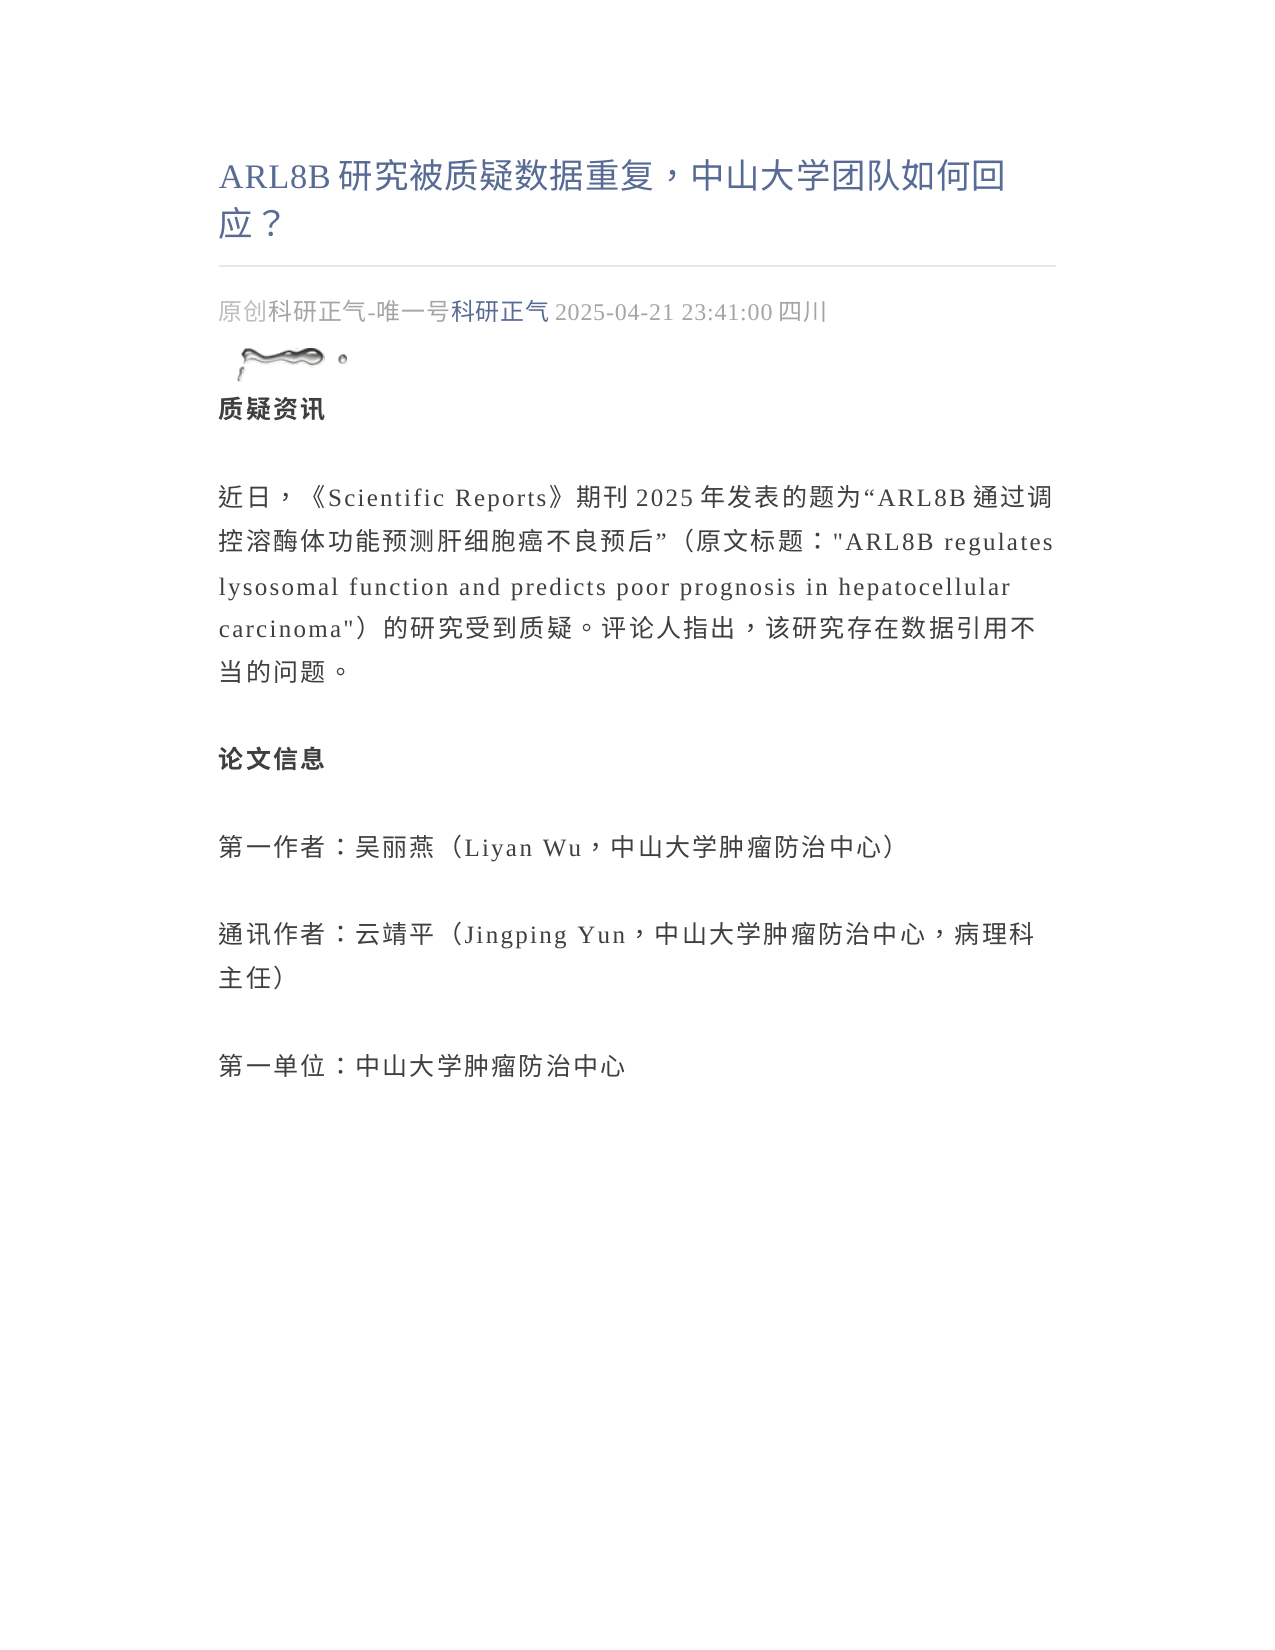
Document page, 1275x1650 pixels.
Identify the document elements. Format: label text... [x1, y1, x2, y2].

text 近日，《Scientific Reports》期刊2025年发表的题为“ARL8B通过调控溶酶体功能预测肝细胞癌不良预后”（原文标题："ARL8B regulates lysosomal function and predicts poor prognosis in hepatocellular carcinoma"）的研究受到质疑。评论人指出，该研究存在数据引用不当的问题。 [219, 470, 1056, 689]
picture [237, 348, 347, 383]
text 第一单位：中山大学肿瘤防治中心 [219, 1039, 1056, 1082]
text 质疑资讯 [219, 382, 1056, 426]
text 论文信息 [219, 732, 1056, 776]
list 原创科研正气-唯一号科研正气2025-04-21 23:41:00四川 [219, 287, 1056, 327]
text 通讯作者：云靖平（Jingping Yun，中山大学肿瘤防治中心，病理科主任） [219, 907, 1056, 995]
title ARL8B研究被质疑数据重复，中山大学团队如何回应？ [219, 150, 1056, 265]
text 第一作者：吴丽燕（Liyan Wu，中山大学肿瘤防治中心） [219, 820, 1056, 864]
